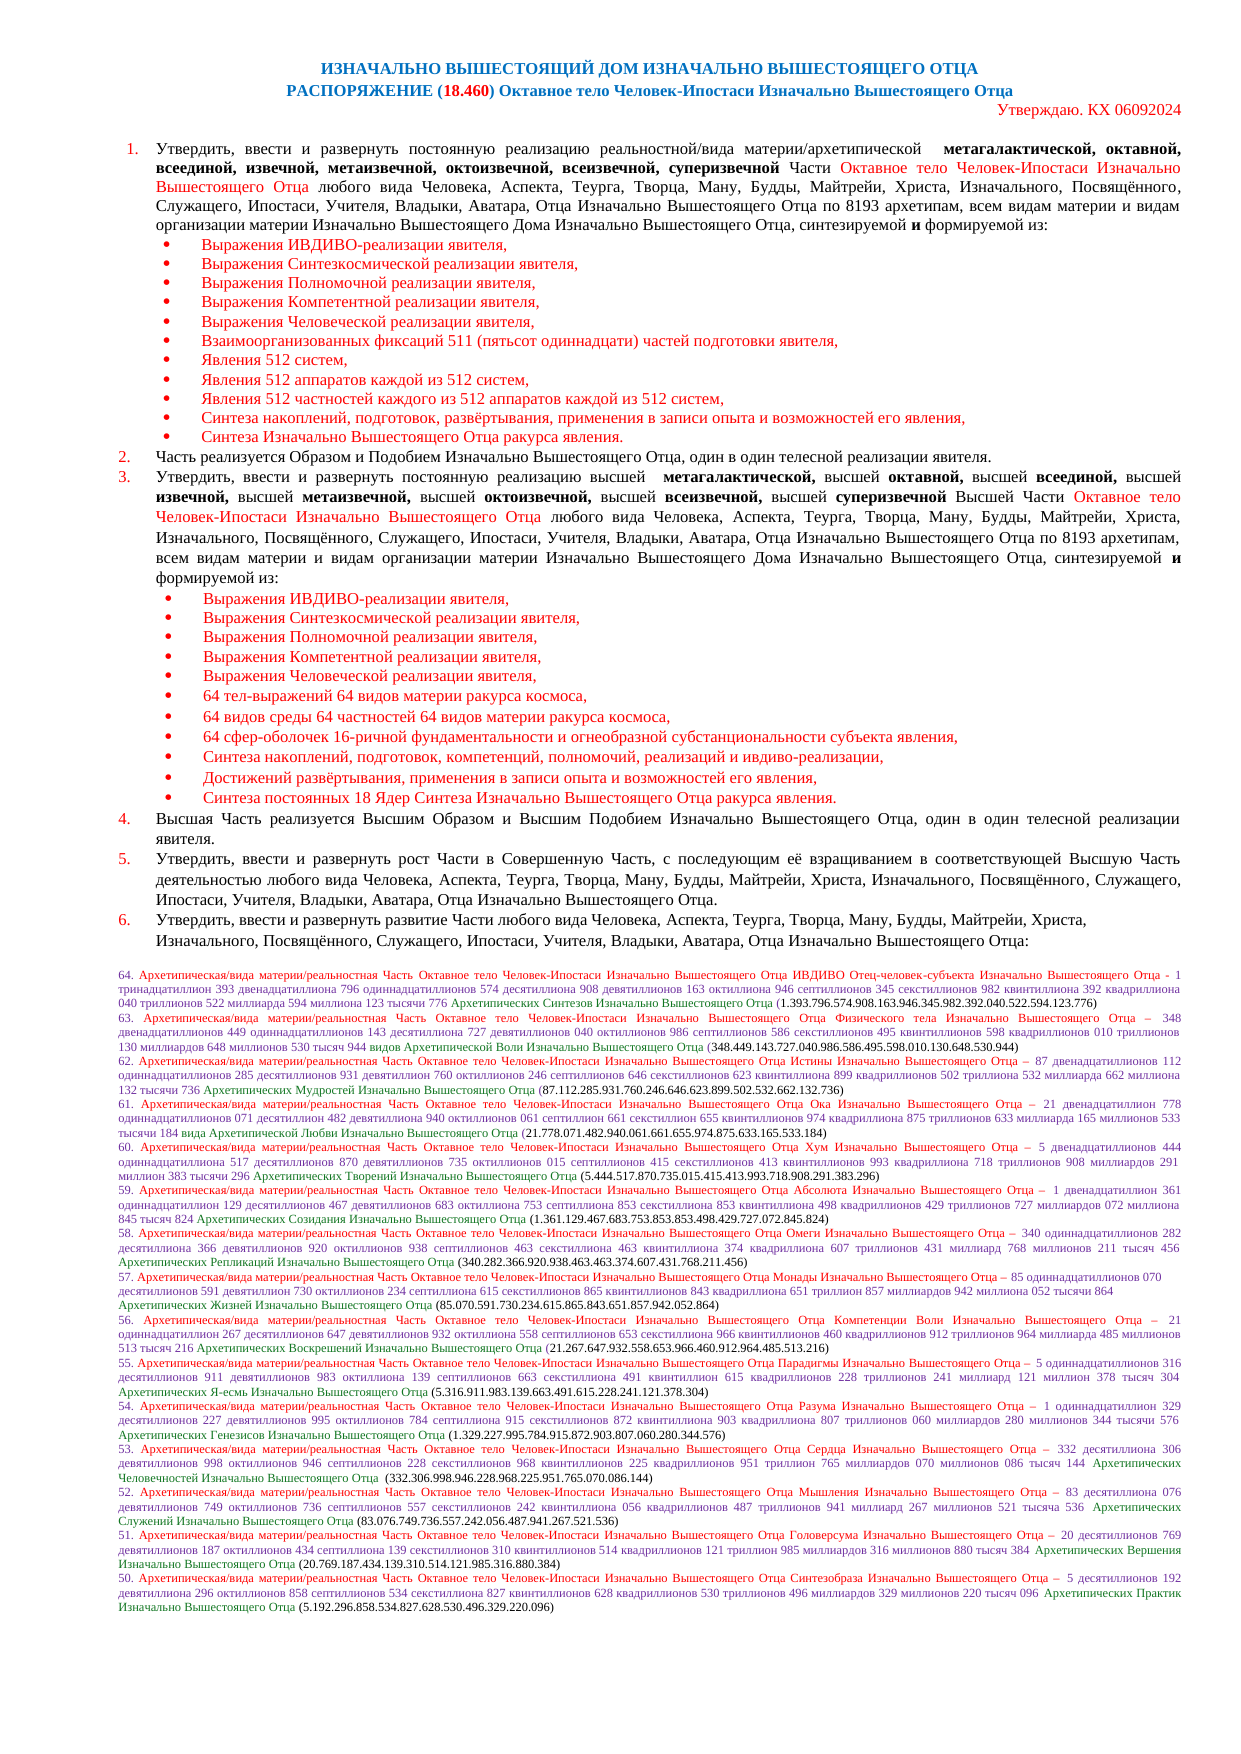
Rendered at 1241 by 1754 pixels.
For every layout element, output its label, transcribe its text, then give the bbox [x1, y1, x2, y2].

list Явления 512 аппаратов каждой из 512 систем, [163, 369, 1181, 388]
text 59. Архетипическая/вида материи/реальностная Часть Октавное тело Человек-Ипостаси Изначально Вышестоящего Отца Абсолюта Изначально Вышестоящего Отца – 1 двенадцатиллион 361 одиннадцатиллион 129 десятиллионов 467 девятиллионов 683 октиллиона 753 септиллиона 853 секстиллиона 853 квинтиллиона 498 квадриллионов 429 триллионов 727 миллиардов 072 миллиона 845 тысяч 824 Архетипических Созидания Изначально Вышестоящего Отца (1.361.129.467.683.753.853.853.498.429.727.072.845.824) [118, 1183, 1181, 1226]
text 63. Архетипическая/вида материи/реальностная Часть Октавное тело Человек-Ипостаси Изначально Вышестоящего Отца Физического тела Изначально Вышестоящего Отца – 348 двенадцатиллионов 449 одиннадцатиллионов 143 десятиллиона 727 девятиллионов 040 октиллионов 986 септиллионов 586 секстиллионов 495 квинтиллионов 598 квадриллионов 010 триллионов 130 миллиардов 648 миллионов 530 тысяч 944 видов Архетипической Воли Изначально Вышестоящего Отца (348.449.143.727.040.986.586.495.598.010.130.648.530.944) [118, 1011, 1181, 1054]
list Часть реализуется Образом и Подобием Изначально Вышестоящего Отца, один в один телесной реализации явителя. [118, 446, 1181, 466]
list Утвердить, ввести и развернуть постоянную реализацию реальностной/вида материи/архетипической метагалактической, октавной, всеединой, извечной, метаизвечной, октоизвечной, всеизвечной, суперизвечной Части Октавное тело Человек-Ипостаси Изначально Вышестоящего Отца любого вида Человека, Аспекта, Теурга, Творца, Ману, Будды, Майтрейи, Христа, Изначального, Посвящённого, Служащего, Ипостаси, Учителя, Владыки, Аватара, Отца Изначально Вышестоящего Отца по 8193 архетипам, всем видам материи и видам организации материи Изначально Вышестоящего Дома Изначально Вышестоящего Отца, синтезируемой и формируемой из: [126, 138, 1181, 234]
text 50. Архетипическая/вида материи/реальностная Часть Октавное тело Человек-Ипостаси Изначально Вышестоящего Отца Синтезобраза Изначально Вышестоящего Отца – 5 десятиллионов 192 девятиллиона 296 октиллионов 858 септиллионов 534 секстиллиона 827 квинтиллионов 628 квадриллионов 530 триллионов 496 миллиардов 329 миллионов 220 тысяч 096 Архетипических Практик Изначально Вышестоящего Отца (5.192.296.858.534.827.628.530.496.329.220.096) [118, 1571, 1181, 1614]
list 64 видов среды 64 частностей 64 видов материи ракурса космоса, [165, 706, 1181, 726]
list Синтеза постоянных 18 Ядер Синтеза Изначально Вышестоящего Отца ракурса явления. [165, 788, 1181, 807]
text 54. Архетипическая/вида материи/реальностная Часть Октавное тело Человек-Ипостаси Изначально Вышестоящего Отца Разума Изначально Вышестоящего Отца – 1 одиннадцатиллион 329 десятиллионов 227 девятиллионов 995 октиллионов 784 септиллиона 915 секстиллионов 872 квинтиллиона 903 квадриллиона 807 триллионов 060 миллиардов 280 миллионов 344 тысячи 576 Архетипических Генезисов Изначально Вышестоящего Отца (1.329.227.995.784.915.872.903.807.060.280.344.576) [118, 1399, 1181, 1442]
text 55. Архетипическая/вида материи/реальностная Часть Октавное тело Человек-Ипостаси Изначально Вышестоящего Отца Парадигмы Изначально Вышестоящего Отца – 5 одиннадцатиллионов 316 десятиллионов 911 девятиллионов 983 октиллиона 139 септиллионов 663 секстиллиона 491 квинтиллион 615 квадриллионов 228 триллионов 241 миллиард 121 миллион 378 тысяч 304 Архетипических Я-есмь Изначально Вышестоящего Отца (5.316.911.983.139.663.491.615.228.241.121.378.304) [118, 1356, 1181, 1399]
list Утвердить, ввести и развернуть постоянную реализацию высшей метагалактической, высшей октавной, высшей всеединой, высшей извечной, высшей метаизвечной, высшей октоизвечной, высшей всеизвечной, высшей суперизвечной Высшей Части Октавное тело Человек-Ипостаси Изначально Вышестоящего Отца любого вида Человека, Аспекта, Теурга, Творца, Ману, Будды, Майтрейи, Христа, Изначального, Посвящённого, Служащего, Ипостаси, Учителя, Владыки, Аватара, Отца Изначально Вышестоящего Отца по 8193 архетипам, всем видам материи и видам организации материи Изначально Вышестоящего Дома Изначально Вышестоящего Отца, синтезируемой и формируемой из: [118, 467, 1181, 587]
list Утвердить, ввести и развернуть развитие Части любого вида Человека, Аспекта, Теурга, Творца, Ману, Будды, Майтрейи, Христа, Изначального, Посвящённого, Служащего, Ипостаси, Учителя, Владыки, Аватара, Отца Изначально Вышестоящего Отца: [118, 910, 1181, 949]
list Синтеза Изначально Вышестоящего Отца ракурса явления. [163, 427, 1181, 446]
list Выражения Компетентной реализации явителя, [163, 292, 1181, 311]
list Выражения Полномочной реализации явителя, [163, 273, 1181, 292]
text 51. Архетипическая/вида материи/реальностная Часть Октавное тело Человек-Ипостаси Изначально Вышестоящего Отца Головерсума Изначально Вышестоящего Отца – 20 десятиллионов 769 девятиллионов 187 октиллионов 434 септиллиона 139 секстиллионов 310 квинтиллионов 514 квадриллионов 121 триллион 985 миллиардов 316 миллионов 880 тысяч 384 Архетипических Вершения Изначально Вышестоящего Отца (20.769.187.434.139.310.514.121.985.316.880.384) [118, 1528, 1181, 1571]
list Выражения Синтезкосмической реализации явителя, [163, 254, 1181, 273]
subtitle РАСПОРЯЖЕНИЕ (18.460) Октавное тело Человек-Ипостаси Изначально Вышестоящего Отца [118, 81, 1181, 100]
text 57. Архетипическая/вида материи/реальностная Часть Октавное тело Человек-Ипостаси Изначально Вышестоящего Отца Монады Изначально Вышестоящего Отца – 85 одиннадцатиллионов 070 десятиллионов 591 девятиллион 730 октиллионов 234 септиллиона 615 секстиллионов 865 квинтиллионов 843 квадриллиона 651 триллион 857 миллиардов 942 миллиона 052 тысячи 864 Архетипических Жизней Изначально Вышестоящего Отца (85.070.591.730.234.615.865.843.651.857.942.052.864) [118, 1269, 1181, 1312]
text 52. Архетипическая/вида материи/реальностная Часть Октавное тело Человек-Ипостаси Изначально Вышестоящего Отца Мышления Изначально Вышестоящего Отца – 83 десятиллиона 076 девятиллионов 749 октиллионов 736 септиллионов 557 секстиллионов 242 квинтиллиона 056 квадриллионов 487 триллионов 941 миллиард 267 миллионов 521 тысяча 536 Архетипических Служений Изначально Вышестоящего Отца (83.076.749.736.557.242.056.487.941.267.521.536) [118, 1485, 1181, 1528]
list Выражения Синтезкосмической реализации явителя, [165, 608, 1181, 627]
text ИЗНАЧАЛЬНО ВЫШЕСТОЯЩИЙ ДОМ ИЗНАЧАЛЬНО ВЫШЕСТОЯЩЕГО ОТЦА [118, 59, 1181, 78]
list Явления 512 систем, [163, 350, 1181, 369]
text 56. Архетипическая/вида материи/реальностная Часть Октавное тело Человек-Ипостаси Изначально Вышестоящего Отца Компетенции Воли Изначально Вышестоящего Отца – 21 одиннадцатиллион 267 десятиллионов 647 девятиллионов 932 октиллиона 558 септиллионов 653 секстиллиона 966 квинтиллионов 460 квадриллионов 912 триллионов 964 миллиарда 485 миллионов 513 тысяч 216 Архетипических Воскрешений Изначально Вышестоящего Отца (21.267.647.932.558.653.966.460.912.964.485.513.216) [118, 1312, 1181, 1356]
list Утвердить, ввести и развернуть рост Части в Совершенную Часть, с последующим её взращиванием в соответствующей Высшую Часть деятельностью любого вида Человека, Аспекта, Теурга, Творца, Ману, Будды, Майтрейи, Христа, Изначального, Посвящённого, Служащего, Ипостаси, Учителя, Владыки, Аватара, Отца Изначально Вышестоящего Отца. [118, 849, 1181, 909]
list 64 сфер-оболочек 16-ричной фундаментальности и огнеобразной субстанциональности субъекта явления, [165, 727, 1181, 746]
text 61. Архетипическая/вида материи/реальностная Часть Октавное тело Человек-Ипостаси Изначально Вышестоящего Отца Ока Изначально Вышестоящего Отца – 21 двенадцатиллион 778 одиннадцатиллионов 071 десятиллион 482 девятиллиона 940 октиллионов 061 септиллион 661 секстиллион 655 квинтиллионов 974 квадриллиона 875 триллионов 633 миллиарда 165 миллионов 533 тысячи 184 вида Архетипической Любви Изначально Вышестоящего Отца (21.778.071.482.940.061.661.655.974.875.633.165.533.184) [118, 1097, 1181, 1140]
list Синтеза накоплений, подготовок, развёртывания, применения в записи опыта и возможностей его явления, [163, 408, 1181, 427]
list Выражения ИВДИВО-реализации явителя, [163, 234, 1181, 254]
list Выражения Человеческой реализации явителя, [163, 311, 1181, 331]
list Выражения Человеческой реализации явителя, [165, 666, 1181, 685]
list Выражения Компетентной реализации явителя, [165, 646, 1181, 666]
list Явления 512 частностей каждого из 512 аппаратов каждой из 512 систем, [163, 388, 1181, 408]
list Достижений развёртывания, применения в записи опыта и возможностей его явления, [165, 768, 1181, 787]
text 60. Архетипическая/вида материи/реальностная Часть Октавное тело Человек-Ипостаси Изначально Вышестоящего Отца Хум Изначально Вышестоящего Отца – 5 двенадцатиллионов 444 одиннадцатиллиона 517 десятиллионов 870 девятиллионов 735 октиллионов 015 септиллионов 415 секстиллионов 413 квинтиллионов 993 квадриллиона 718 триллионов 908 миллиардов 291 миллион 383 тысячи 296 Архетипических Творений Изначально Вышестоящего Отца (5.444.517.870.735.015.415.413.993.718.908.291.383.296) [118, 1140, 1181, 1183]
text 62. Архетипическая/вида материи/реальностная Часть Октавное тело Человек-Ипостаси Изначально Вышестоящего Отца Истины Изначально Вышестоящего Отца – 87 двенадцатиллионов 112 одиннадцатиллионов 285 десятиллионов 931 девятиллион 760 октиллионов 246 септиллионов 646 секстиллионов 623 квинтиллиона 899 квадриллионов 502 триллиона 532 миллиарда 662 миллиона 132 тысячи 736 Архетипических Мудростей Изначально Вышестоящего Отца (87.112.285.931.760.246.646.623.899.502.532.662.132.736) [118, 1054, 1181, 1097]
text 58. Архетипическая/вида материи/реальностная Часть Октавное тело Человек-Ипостаси Изначально Вышестоящего Отца Омеги Изначально Вышестоящего Отца – 340 одиннадцатиллионов 282 десятиллиона 366 девятиллионов 920 октиллионов 938 септиллионов 463 секстиллиона 463 квинтиллиона 374 квадриллиона 607 триллионов 431 миллиард 768 миллионов 211 тысяч 456 Архетипических Репликаций Изначально Вышестоящего Отца (340.282.366.920.938.463.463.374.607.431.768.211.456) [118, 1226, 1181, 1269]
list 64 тел-выражений 64 видов материи ракурса космоса, [165, 686, 1181, 705]
text Утверждаю. КХ 06092024 [118, 100, 1181, 119]
text 53. Архетипическая/вида материи/реальностная Часть Октавное тело Человек-Ипостаси Изначально Вышестоящего Отца Сердца Изначально Вышестоящего Отца – 332 десятиллиона 306 девятиллионов 998 октиллионов 946 септиллионов 228 секстиллионов 968 квинтиллионов 225 квадриллионов 951 триллион 765 миллиардов 070 миллионов 086 тысяч 144 Архетипических Человечностей Изначально Вышестоящего Отца (332.306.998.946.228.968.225.951.765.070.086.144) [118, 1442, 1181, 1485]
list Взаимоорганизованных фиксаций 511 (пятьсот одиннадцати) частей подготовки явителя, [163, 331, 1181, 350]
list Выражения Полномочной реализации явителя, [165, 627, 1181, 646]
text 64. Архетипическая/вида материи/реальностная Часть Октавное тело Человек-Ипостаси Изначально Вышестоящего Отца ИВДИВО Отец-человек-субъекта Изначально Вышестоящего Отца - 1 тринадцатиллион 393 двенадцатиллиона 796 одиннадцатиллионов 574 десятиллиона 908 девятиллионов 163 октиллиона 946 септиллионов 345 секстиллионов 982 квинтиллиона 392 квадриллиона 040 триллионов 522 миллиарда 594 миллиона 123 тысячи 776 Архетипических Синтезов Изначально Вышестоящего Отца (1.393.796.574.908.163.946.345.982.392.040.522.594.123.776) [118, 967, 1181, 1011]
list Синтеза накоплений, подготовок, компетенций, полномочий, реализаций и ивдиво-реализации, [165, 747, 1181, 767]
list Выражения ИВДИВО-реализации явителя, [165, 588, 1181, 608]
list Высшая Часть реализуется Высшим Образом и Высшим Подобием Изначально Вышестоящего Отца, один в один телесной реализации явителя. [118, 808, 1181, 848]
